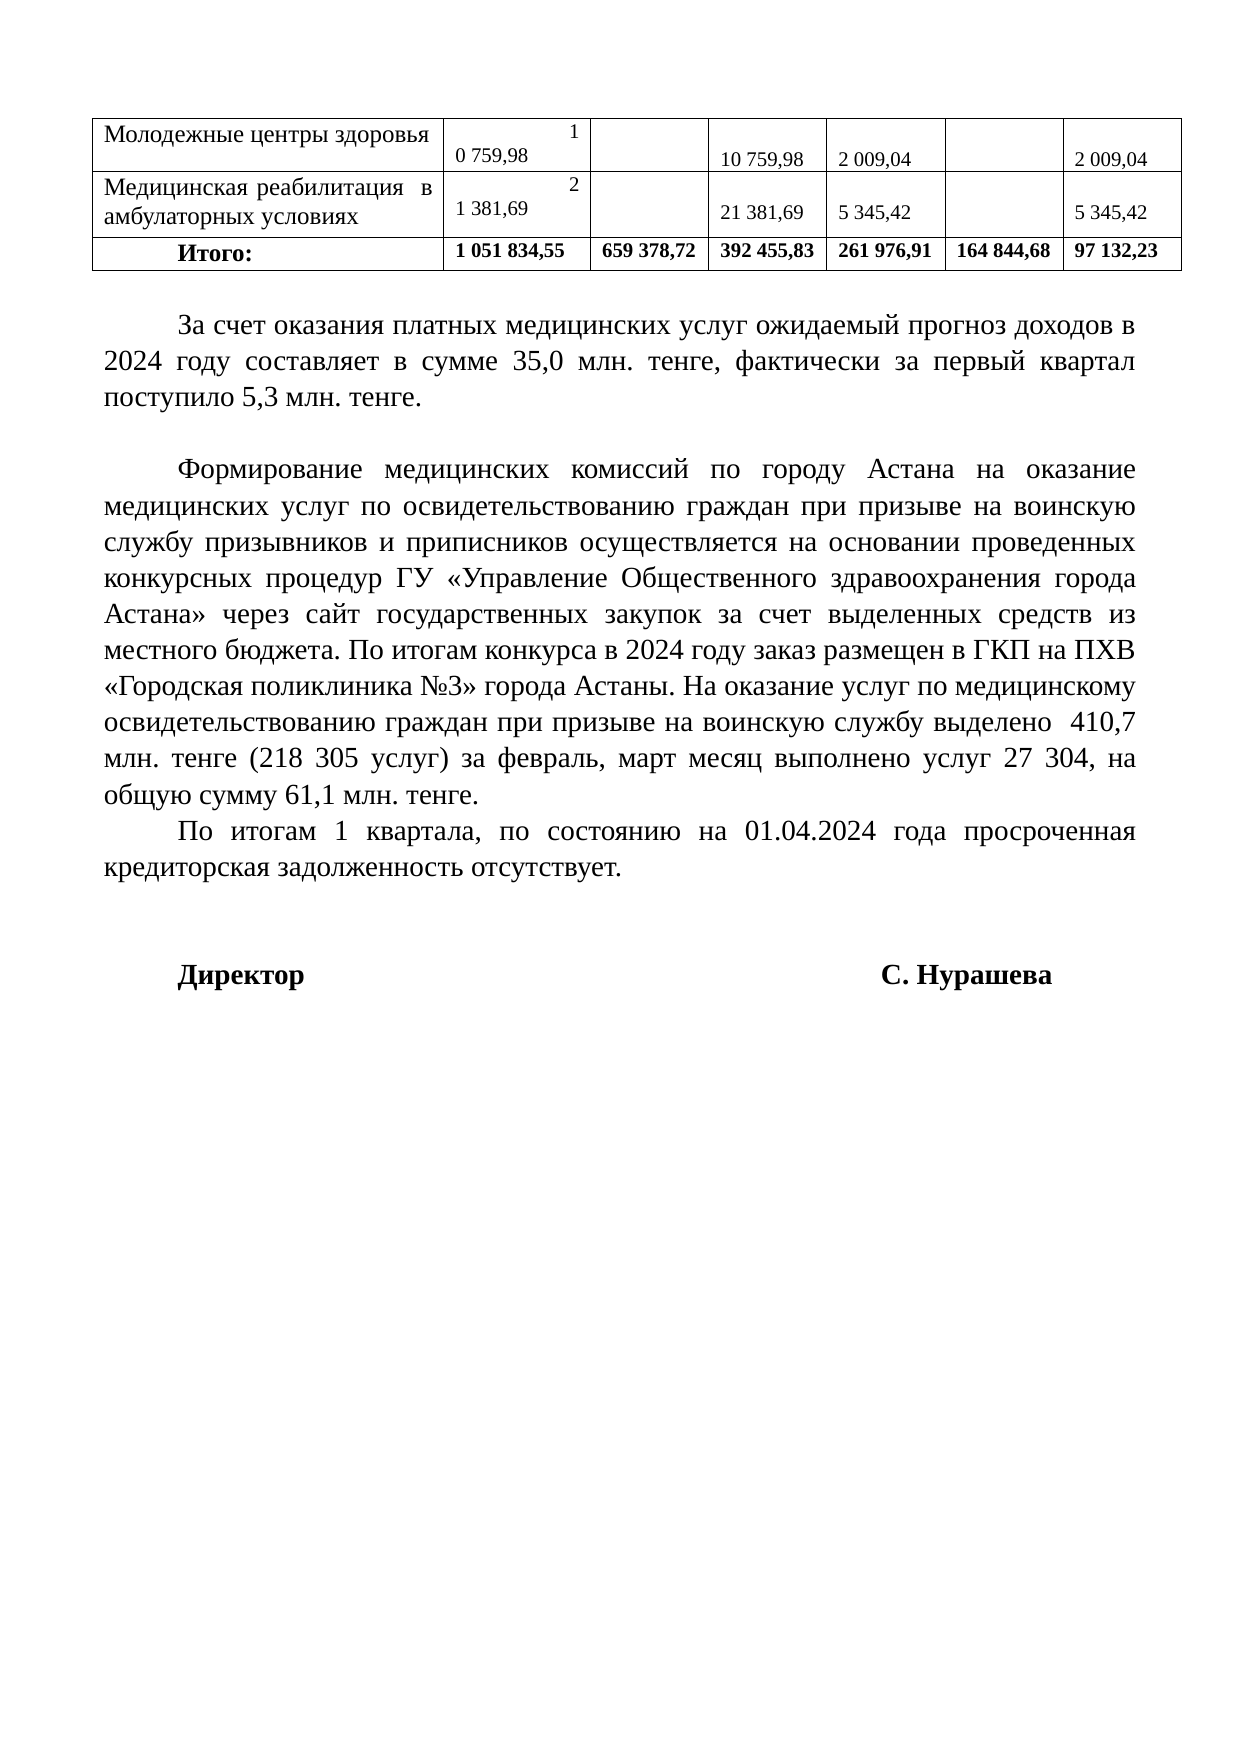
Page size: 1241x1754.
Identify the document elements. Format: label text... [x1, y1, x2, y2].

table_cell [946, 119, 1063, 171]
table_cell [591, 172, 708, 237]
text Директор С. Нурашева [103, 957, 1137, 991]
table_cell 10 759,98 [444, 119, 590, 171]
table_cell 2 009,04 [1064, 119, 1181, 171]
table_cell 164 844,68 [946, 238, 1063, 270]
table_cell 1 051 834,55 [444, 238, 590, 270]
table_cell 10 759,98 [709, 119, 826, 171]
text Формирование медицинских комиссий по городу Астана на оказание медицинских услуг по освидетельствованию граждан при призыве на воинскую службу призывников и приписников осуществляется на основании проведенных конкурсных процедур ГУ «Управление Общественного здравоохранения города Астана» через сайт государственных закупок за счет выделенных средств из местного бюджета. По итогам конкурса в 2024 году заказ размещен в ГКП на ПХВ «Городская поликлиника №3» города Астаны. На оказание услуг по медицинскому освидетельствованию граждан при призыве на воинскую службу выделено 410,7 млн. тенге (218 305 услуг) за февраль, март месяц выполнено услуг 27 304, на общую сумму 61,1 млн. тенге. [103, 451, 1137, 810]
text За счет оказания платных медицинских услуг ожидаемый прогноз доходов в 2024 году составляет в сумме 35,0 млн. тенге, фактически за первый квартал поступило 5,3 млн. тенге. [103, 307, 1137, 413]
table_cell 659 378,72 [591, 238, 708, 270]
table_cell Молодежные центры здоровья [93, 119, 443, 171]
table_cell 2 009,04 [827, 119, 945, 171]
table_cell Медицинская реабилитация в амбулаторных условиях [93, 172, 443, 237]
table_cell 97 132,23 [1064, 238, 1181, 270]
table_cell 392 455,83 [709, 238, 826, 270]
table_cell [591, 119, 708, 171]
table_cell [946, 172, 1063, 237]
table_cell 261 976,91 [827, 238, 945, 270]
table_cell 5 345,42 [1064, 172, 1181, 237]
table_cell 21 381,69 [709, 172, 826, 237]
table_cell 21 381,69 [444, 172, 590, 237]
text По итогам 1 квартала, по состоянию на 01.04.2024 года просроченная кредиторская задолженность отсутствует. [103, 813, 1137, 883]
table_cell 5 345,42 [827, 172, 945, 237]
table_cell Итого: [93, 238, 443, 270]
